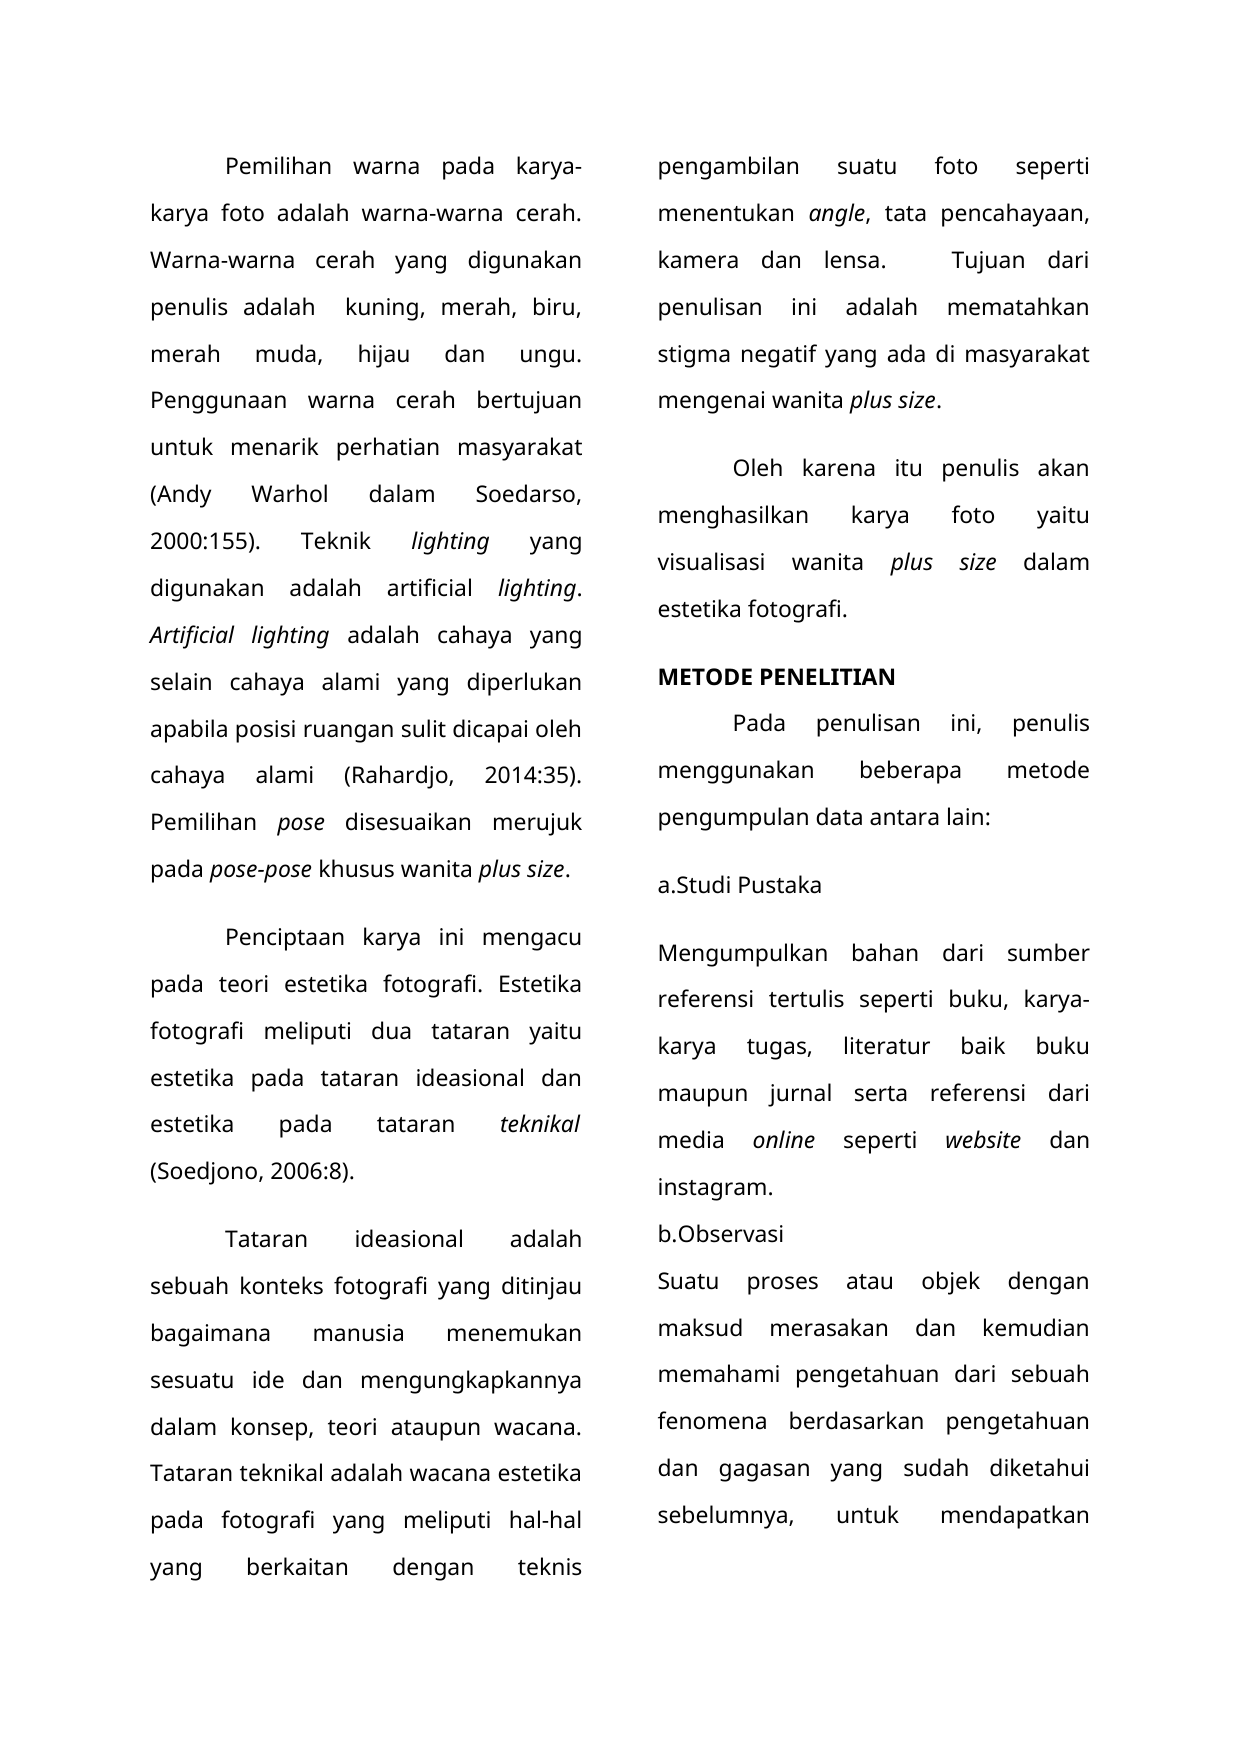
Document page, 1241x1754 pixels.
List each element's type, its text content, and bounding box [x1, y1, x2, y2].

text Pemilihan warna pada karya-karya foto adalah warna-warna cerah. Warna-warna cerah yang digunakan penulis adalah kuning, merah, biru, merah muda, hijau dan ungu. Penggunaan warna cerah bertujuan untuk menarik perhatian masyarakat (Andy Warhol dalam Soedarso, 2000:155). Teknik lighting yang digunakan adalah artificial lighting. Artificial lighting adalah cahaya yang selain cahaya alami yang diperlukan apabila posisi ruangan sulit dicapai oleh cahaya alami (Rahardjo, 2014:35). Pemilihan pose disesuaikan merujuk pada pose-pose khusus wanita plus size. [150, 150, 582, 884]
text Pada penulisan ini, penulis menggunakan beberapa metode pengumpulan data antara lain: [657, 707, 1090, 832]
text Tataran ideasional adalah sebuah konteks fotografi yang ditinjau bagaimana manusia menemukan sesuatu ide dan mengungkapkannya dalam konsep, teori ataupun wacana. Tataran teknikal adalah wacana estetika pada fotografi yang meliputi hal-hal yang berkaitan dengan teknis pengambilan suatu foto seperti menentukan angle, tata pencahayaan, kamera dan lensa. Tujuan dari penulisan ini adalah mematahkan stigma negatif yang ada di masyarakat mengenai wanita plus size. [150, 1223, 582, 1582]
text METODE PENELITIAN [657, 660, 1090, 692]
text Penciptaan karya ini mengacu pada teori estetika fotografi. Estetika fotografi meliputi dua tataran yaitu estetika pada tataran ideasional dan estetika pada tataran teknikal (Soedjono, 2006:8). [150, 921, 582, 1061]
text b.Observasi [657, 1218, 1090, 1249]
text Tataran ideasional adalah sebuah konteks fotografi yang ditinjau bagaimana manusia menemukan sesuatu ide dan mengungkapkannya dalam konsep, teori ataupun wacana. Tataran teknikal adalah wacana estetika pada fotografi yang meliputi hal-hal yang berkaitan dengan teknis pengambilan suatu foto seperti menentukan angle, tata pencahayaan, kamera dan lensa. Tujuan dari penulisan ini adalah mematahkan stigma negatif yang ada di masyarakat mengenai wanita plus size. [657, 150, 1090, 416]
text Oleh karena itu penulis akan menghasilkan karya foto yaitu visualisasi wanita plus size dalam estetika fotografi. [657, 452, 1090, 624]
text a.Studi Pustaka [657, 869, 1090, 900]
text Mengumpulkan bahan dari sumber referensi tertulis seperti buku, karya-karya tugas, literatur baik buku maupun jurnal serta referensi dari media online seperti website dan instagram. [657, 936, 1090, 1202]
text Penciptaan karya ini mengacu pada teori estetika fotografi. Estetika fotografi meliputi dua tataran yaitu estetika pada tataran ideasional dan estetika pada tataran teknikal (Soedjono, 2006:8). [150, 1093, 582, 1186]
